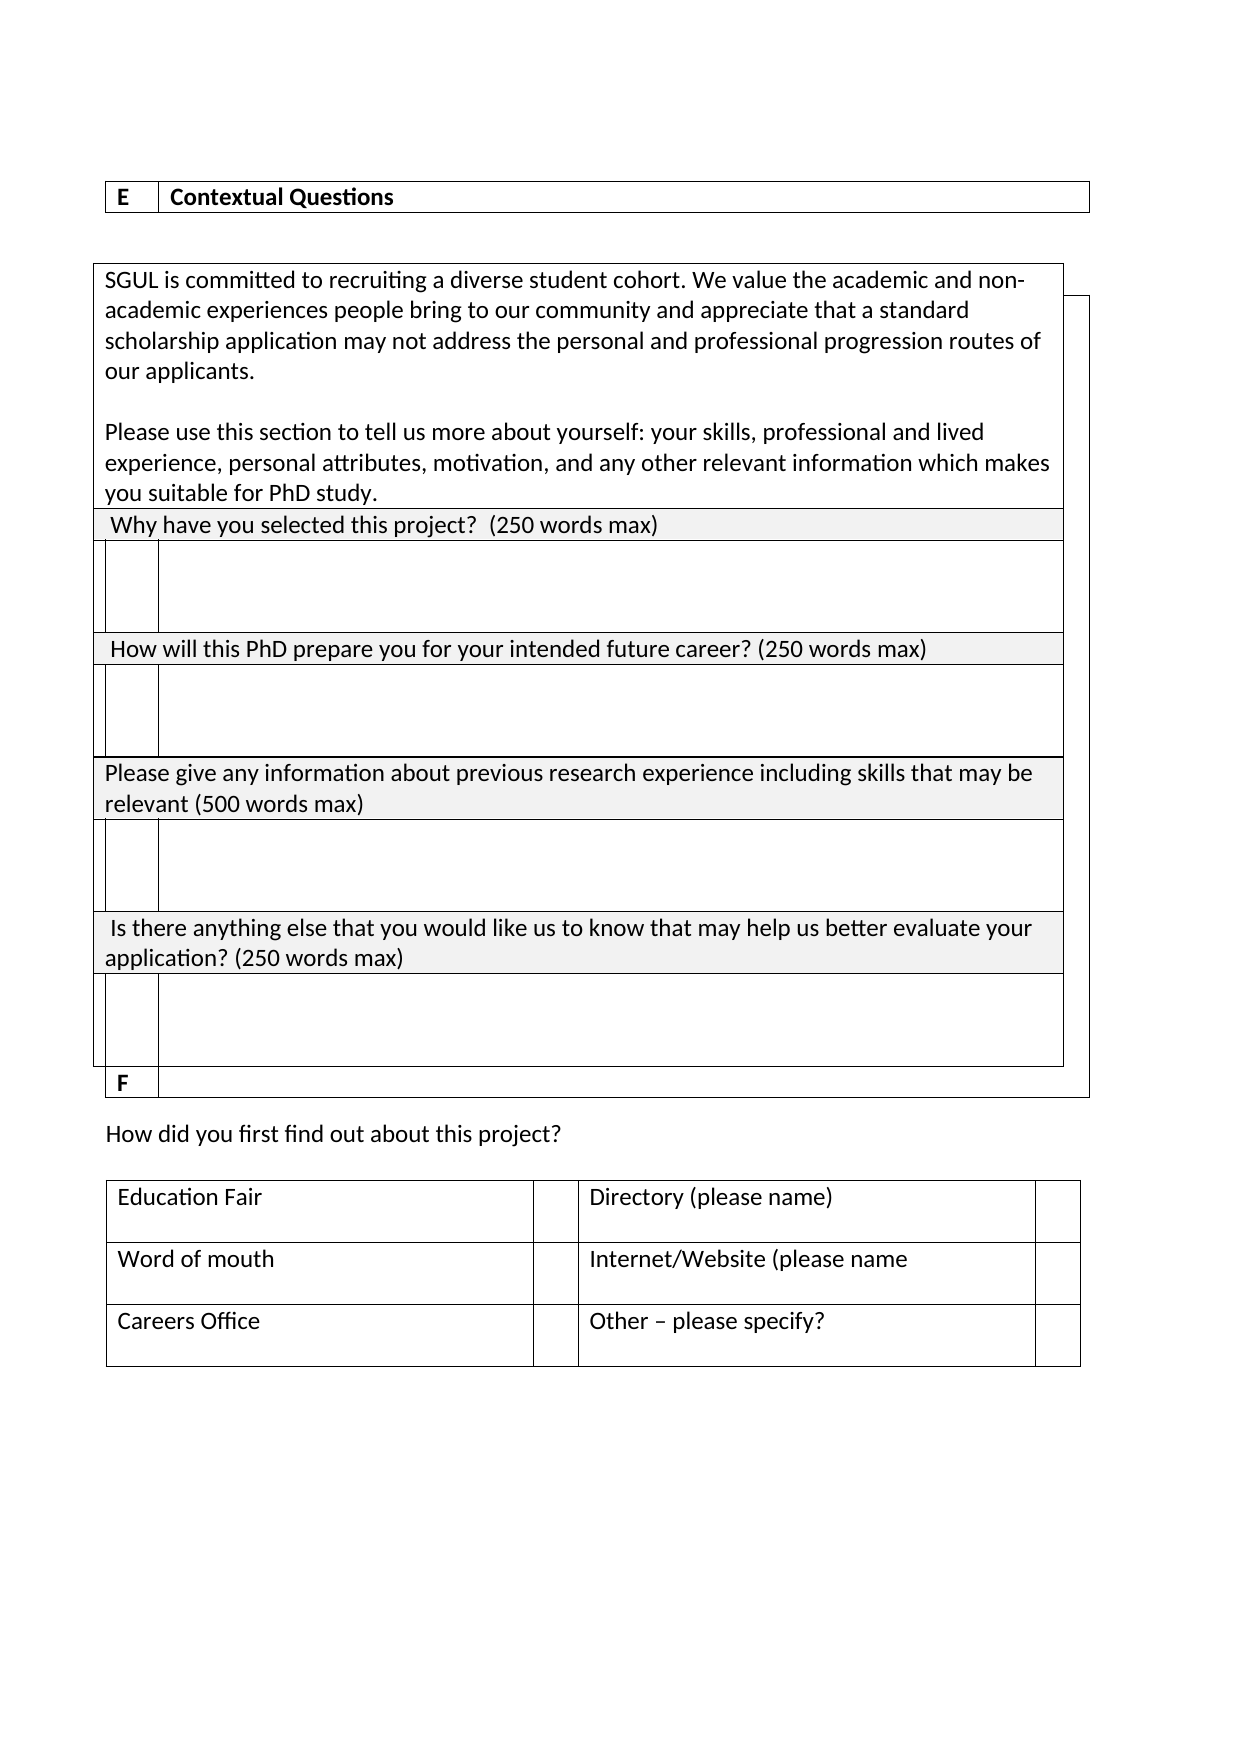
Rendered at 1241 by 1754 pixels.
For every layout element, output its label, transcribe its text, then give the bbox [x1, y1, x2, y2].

table_header Education Fair [107, 1181, 533, 1242]
table_header Directory (please name) [579, 1181, 1035, 1242]
table_cell [94, 820, 1063, 911]
table_cell [94, 974, 1063, 1066]
table_header Contextual Questions [159, 182, 1089, 212]
table_cell Other – please specify? [579, 1305, 1035, 1366]
table_header E [106, 182, 158, 212]
table_cell Why have you selected this project? (250 words max) [94, 509, 1063, 539]
table_header F [106, 1067, 158, 1097]
table_cell [534, 1243, 578, 1304]
table_header About St George’s, University of London [159, 296, 1089, 1097]
table_cell Word of mouth [107, 1243, 533, 1304]
text How did you first find out about this project? [106, 1119, 1071, 1149]
table_cell [1036, 1305, 1080, 1366]
table_cell [1036, 1243, 1080, 1304]
table_cell [534, 1305, 578, 1366]
table_header [1036, 1181, 1080, 1242]
table_header [534, 1181, 578, 1242]
table_cell Careers Office [107, 1305, 533, 1366]
table_cell How will this PhD prepare you for your intended future career? (250 words max) [94, 633, 1063, 664]
table_cell Is there anything else that you would like us to know that may help us better evaluate your application? (250 words max) [94, 912, 1063, 973]
table_cell [94, 541, 1063, 632]
table_cell Please give any information about previous research experience including skills that may be relevant (500 words max) [94, 758, 1063, 818]
table_header SGUL is committed to recruiting a diverse student cohort. We value the academic and non-academic experiences people bring to our community and appreciate that a standard scholarship application may not address the personal and professional progression routes of our applicants. Please use this section to tell us more about yourself: your skills, professional and lived experience, personal attributes, motivation, and any other relevant information which makes you suitable for PhD study. [94, 264, 1063, 508]
table_cell Internet/Website (please name [579, 1243, 1035, 1304]
table_cell [94, 665, 1063, 756]
